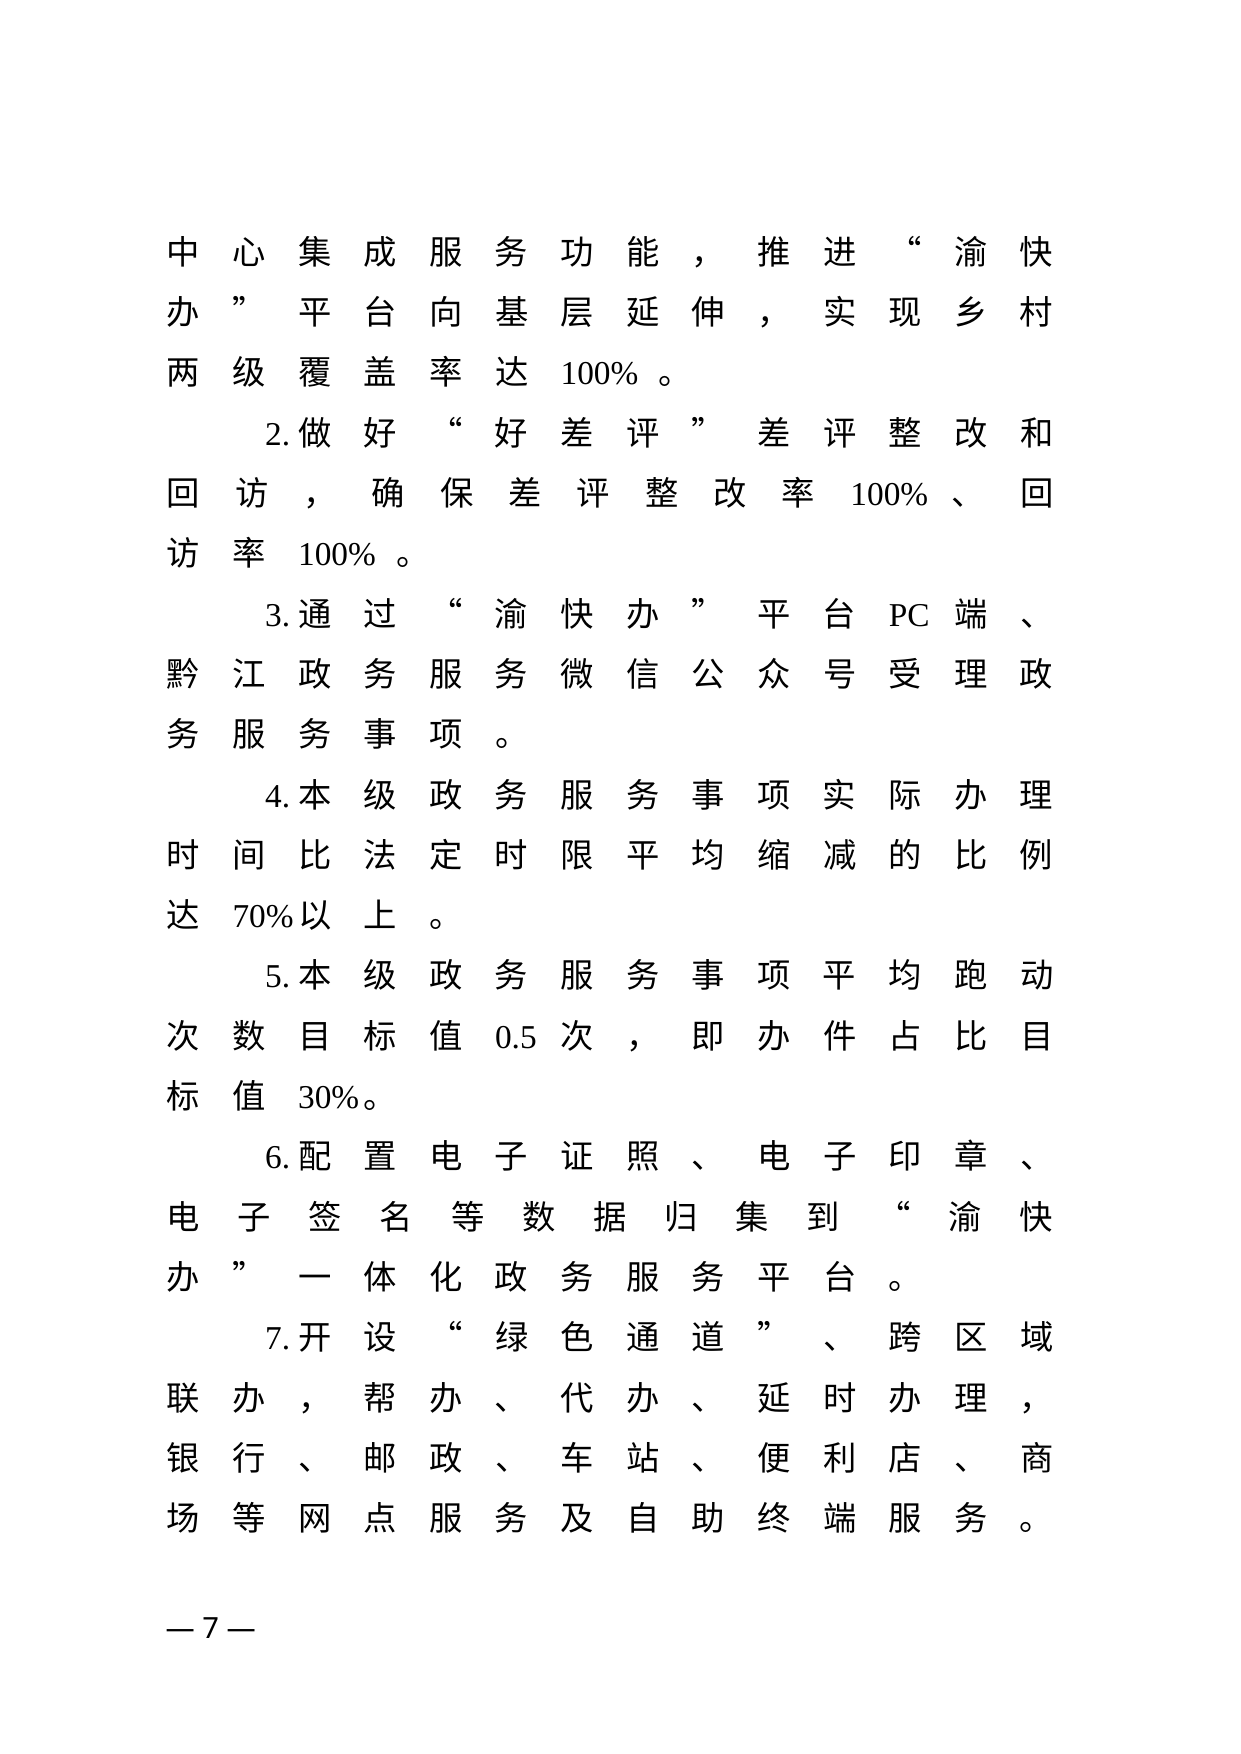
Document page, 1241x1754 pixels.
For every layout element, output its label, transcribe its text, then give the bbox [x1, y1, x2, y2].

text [167, 219, 1085, 400]
text 6.配置电子证照、电子印章、电子签名等数据归集到“渝快办”一体化政务服务平台。 [167, 1124, 1085, 1305]
text 7.开设“绿色通道”、跨区域联办，帮办、代办、延时办理，银行、邮政、车站、便利店、商场等网点服务及自助终端服务。 [167, 1305, 1085, 1546]
text 3.通过“渝快办”平台PC端、黔江政务服务微信公众号受理政务服务事项。 [167, 581, 1085, 762]
text 2.做好“好差评”差评整改和回访，确保差评整改率100%、回访率100%。 [167, 400, 1085, 581]
text 5.本级政务服务事项平均跑动次数目标值0.5次，即办件占比目标值30%。 [167, 943, 1085, 1124]
text 4.本级政务服务事项实际办理时间比法定时限平均缩减的比例达70%以上。 [167, 762, 1085, 943]
